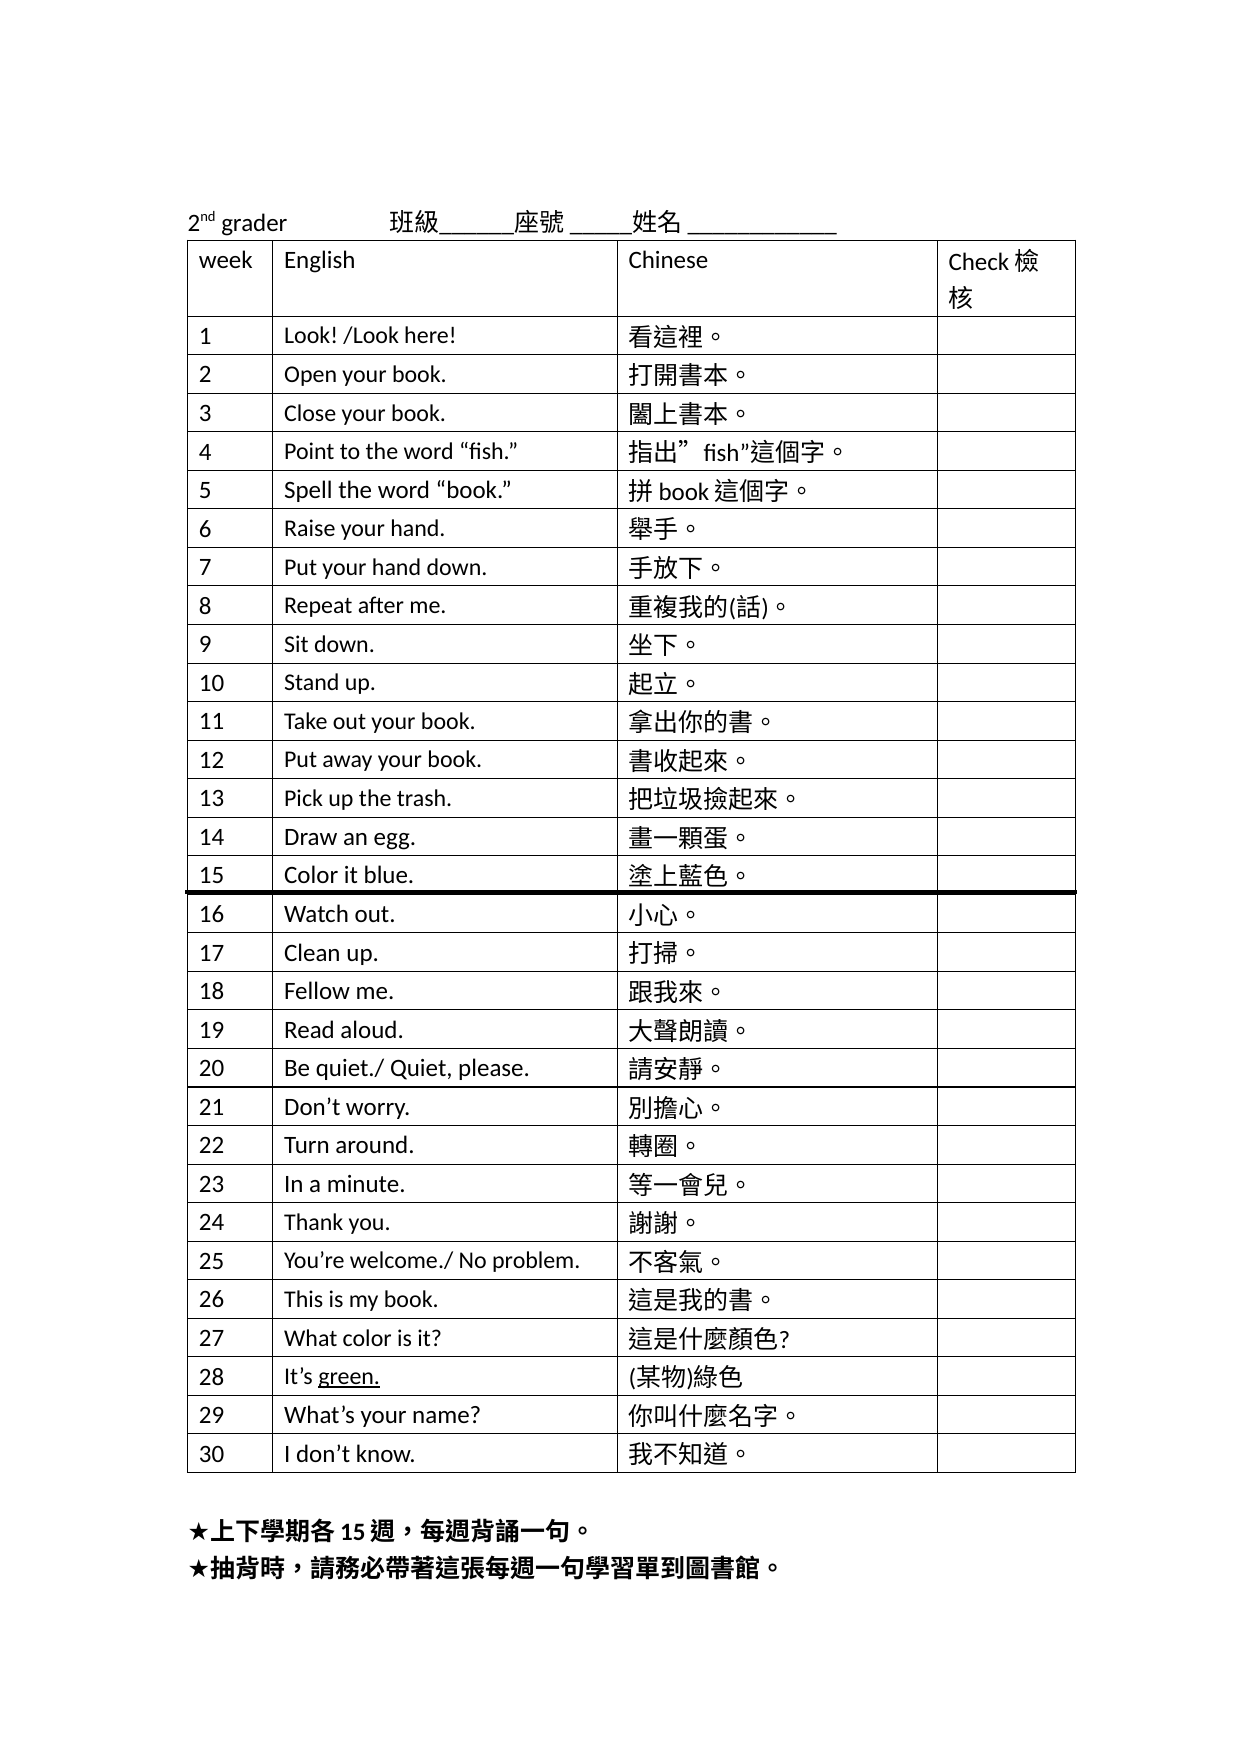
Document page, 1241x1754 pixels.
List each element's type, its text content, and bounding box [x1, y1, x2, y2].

table_cell 轉圈。 [618, 1126, 937, 1163]
table_cell [938, 317, 1075, 354]
table_cell 3 [188, 394, 272, 431]
table_cell 25 [188, 1242, 272, 1279]
table_cell Turn around. [273, 1126, 617, 1163]
table_cell [938, 548, 1075, 585]
table_cell 指出”fish”這個字。 [618, 432, 937, 470]
table_cell 1 [188, 317, 272, 354]
table_cell [938, 1088, 1075, 1125]
table_cell [938, 1049, 1075, 1086]
table_cell [938, 1319, 1075, 1356]
table_cell Draw an egg. [273, 818, 617, 855]
table_cell 書收起來。 [618, 741, 937, 778]
table_cell 大聲朗讀。 [618, 1010, 937, 1048]
table_cell [938, 1165, 1075, 1202]
table_cell 打掃。 [618, 933, 937, 971]
table_cell 塗上藍色。 [618, 856, 937, 890]
table_cell 5 [188, 471, 272, 508]
table_cell 闔上書本。 [618, 394, 937, 431]
table_cell 29 [188, 1396, 272, 1433]
table_cell [938, 471, 1075, 508]
table_cell 重複我的(話)。 [618, 586, 937, 624]
table_cell It’s green. [273, 1357, 617, 1395]
table_cell [938, 355, 1075, 393]
table_cell 20 [188, 1049, 272, 1086]
table_cell 13 [188, 779, 272, 817]
table_cell Don’t worry. [273, 1088, 617, 1125]
table_cell 24 [188, 1203, 272, 1241]
table_cell 26 [188, 1280, 272, 1318]
table_cell 6 [188, 509, 272, 547]
table_cell Raise your hand. [273, 509, 617, 547]
table_cell [938, 779, 1075, 817]
table_cell [938, 1203, 1075, 1241]
table_cell 18 [188, 972, 272, 1009]
table_header English [273, 241, 617, 316]
table_header week [188, 241, 272, 316]
table_cell 2 [188, 355, 272, 393]
table_cell You’re welcome./ No problem. [273, 1242, 617, 1279]
table_cell 28 [188, 1357, 272, 1395]
table_cell 30 [188, 1434, 272, 1472]
table_cell 22 [188, 1126, 272, 1163]
table_cell 16 [188, 895, 272, 932]
table_cell Put away your book. [273, 741, 617, 778]
table_cell 拿出你的書。 [618, 702, 937, 739]
table_cell 坐下。 [618, 625, 937, 662]
table_cell [938, 509, 1075, 547]
table_cell 17 [188, 933, 272, 971]
table_cell [938, 933, 1075, 971]
table_cell 拼book這個字。 [618, 471, 937, 508]
table_cell [938, 1396, 1075, 1433]
table_cell 畫一顆蛋。 [618, 818, 937, 855]
text 2nd grader 班級______座號 _____姓名 ____________ [187, 202, 1053, 239]
table_cell Be quiet./ Quiet, please. [273, 1049, 617, 1086]
table_cell [938, 432, 1075, 470]
table_cell 14 [188, 818, 272, 855]
table_cell 你叫什麼名字。 [618, 1396, 937, 1433]
table_cell 23 [188, 1165, 272, 1202]
table_cell [938, 394, 1075, 431]
table_cell [938, 1126, 1075, 1163]
table_cell Put your hand down. [273, 548, 617, 585]
table_cell 12 [188, 741, 272, 778]
table_cell [938, 625, 1075, 662]
table_cell [938, 1010, 1075, 1048]
table_cell This is my book. [273, 1280, 617, 1318]
table_cell 9 [188, 625, 272, 662]
table_cell 舉手。 [618, 509, 937, 547]
table_cell 7 [188, 548, 272, 585]
table_cell [938, 1357, 1075, 1395]
table_cell [938, 1434, 1075, 1472]
table_cell Look! /Look here! [273, 317, 617, 354]
table_cell Point to the word “fish.” [273, 432, 617, 470]
table_cell Color it blue. [273, 856, 617, 890]
table_cell Thank you. [273, 1203, 617, 1241]
table_cell 等一會兒。 [618, 1165, 937, 1202]
table_cell 8 [188, 586, 272, 624]
table_cell 19 [188, 1010, 272, 1048]
table_cell [938, 1242, 1075, 1279]
table_cell Spell the word “book.” [273, 471, 617, 508]
text ★抽背時，請務必帶著這張每週一句學習單到圖書館。 [187, 1548, 1053, 1585]
table_cell 手放下。 [618, 548, 937, 585]
table_cell In a minute. [273, 1165, 617, 1202]
table_cell 我不知道。 [618, 1434, 937, 1472]
table_cell 把垃圾撿起來。 [618, 779, 937, 817]
table_cell 跟我來。 [618, 972, 937, 1009]
table_cell [938, 895, 1075, 932]
table_cell 別擔心。 [618, 1088, 937, 1125]
table_cell What color is it? [273, 1319, 617, 1356]
table_cell 不客氣。 [618, 1242, 937, 1279]
table_cell Close your book. [273, 394, 617, 431]
table_cell 起立。 [618, 664, 937, 701]
table_cell Repeat after me. [273, 586, 617, 624]
table_cell [938, 586, 1075, 624]
table_cell 15 [188, 856, 272, 890]
table_cell 27 [188, 1319, 272, 1356]
table_cell 4 [188, 432, 272, 470]
table_cell Read aloud. [273, 1010, 617, 1048]
table_cell [938, 1280, 1075, 1318]
table_cell [938, 972, 1075, 1009]
table_cell 打開書本。 [618, 355, 937, 393]
table_cell What’s your name? [273, 1396, 617, 1433]
table_cell 這是什麼顏色? [618, 1319, 937, 1356]
table_cell Take out your book. [273, 702, 617, 739]
table_cell Pick up the trash. [273, 779, 617, 817]
table_cell Stand up. [273, 664, 617, 701]
table_cell (某物)綠色 [618, 1357, 937, 1395]
table_cell 看這裡。 [618, 317, 937, 354]
text ★上下學期各15週，每週背誦一句。 [187, 1510, 1053, 1548]
table_cell 謝謝。 [618, 1203, 937, 1241]
table_cell Open your book. [273, 355, 617, 393]
table_cell [938, 664, 1075, 701]
table_cell 10 [188, 664, 272, 701]
table_cell [938, 702, 1075, 739]
table_cell Clean up. [273, 933, 617, 971]
table_cell 請安靜。 [618, 1049, 937, 1086]
table_header Chinese [618, 241, 937, 316]
table_header Check檢核 [938, 241, 1075, 316]
table_cell 11 [188, 702, 272, 739]
table_cell 小心。 [618, 895, 937, 932]
table_cell 這是我的書。 [618, 1280, 937, 1318]
table_cell [938, 818, 1075, 855]
table_cell Sit down. [273, 625, 617, 662]
table_cell Fellow me. [273, 972, 617, 1009]
table_cell [938, 741, 1075, 778]
table_cell I don’t know. [273, 1434, 617, 1472]
table_cell 21 [188, 1088, 272, 1125]
table_cell Watch out. [273, 895, 617, 932]
table_cell [938, 856, 1075, 890]
